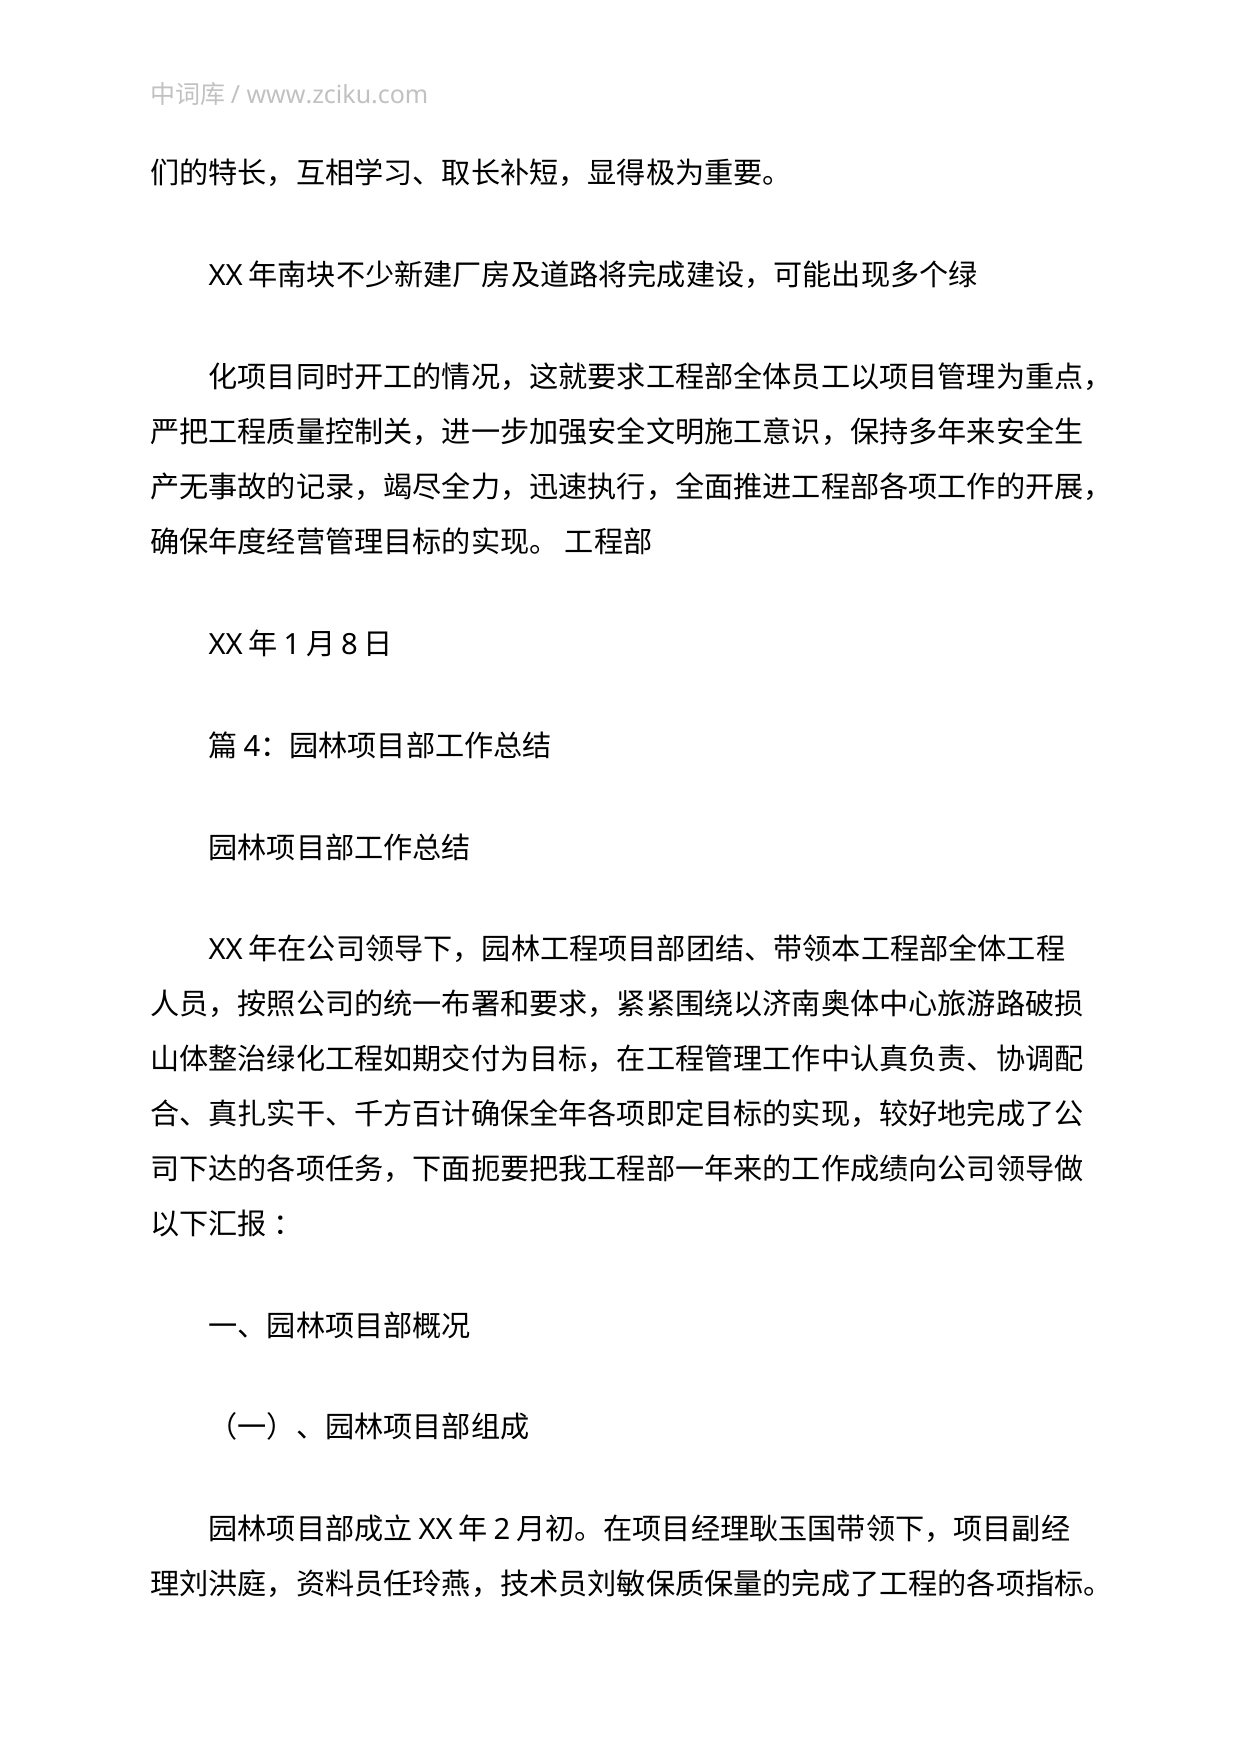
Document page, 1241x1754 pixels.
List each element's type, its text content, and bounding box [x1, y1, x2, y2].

text XX年1月8日 [150, 620, 1090, 663]
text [150, 150, 1090, 192]
text （一）、园林项目部组成 [150, 1404, 1090, 1446]
text XX年在公司领导下，园林工程项目部团结、带领本工程部全体工程人员，按照公司的统一布署和要求，紧紧围绕以济南奥体中心旅游路破损山体整治绿化工程如期交付为目标，在工程管理工作中认真负责、协调配合、真扎实干、千方百计确保全年各项即定目标的实现，较好地完成了公司下达的各项任务，下面扼要把我工程部一年来的工作成绩向公司领导做以下汇报 ： [150, 926, 1090, 1243]
text 园林项目部成立XX年2月初。在项目经理耿玉国带领下，项目副经理刘洪庭，资料员任玲燕，技术员刘敏保质保量的完成了工程的各项指标。 [150, 1506, 1090, 1603]
text XX年南块不少新建厂房及道路将完成建设，可能出现多个绿 [150, 252, 1090, 294]
text 篇4：园林项目部工作总结 [150, 722, 1090, 764]
text 化项目同时开工的情况，这就要求工程部全体员工以项目管理为重点，严把工程质量控制关，进一步加强安全文明施工意识，保持多年来安全生产无事故的记录，竭尽全力，迅速执行，全面推进工程部各项工作的开展，确保年度经营管理目标的实现。 工程部 [150, 354, 1090, 561]
text 一、园林项目部概况 [150, 1302, 1090, 1344]
text 园林项目部工作总结 [150, 824, 1090, 866]
